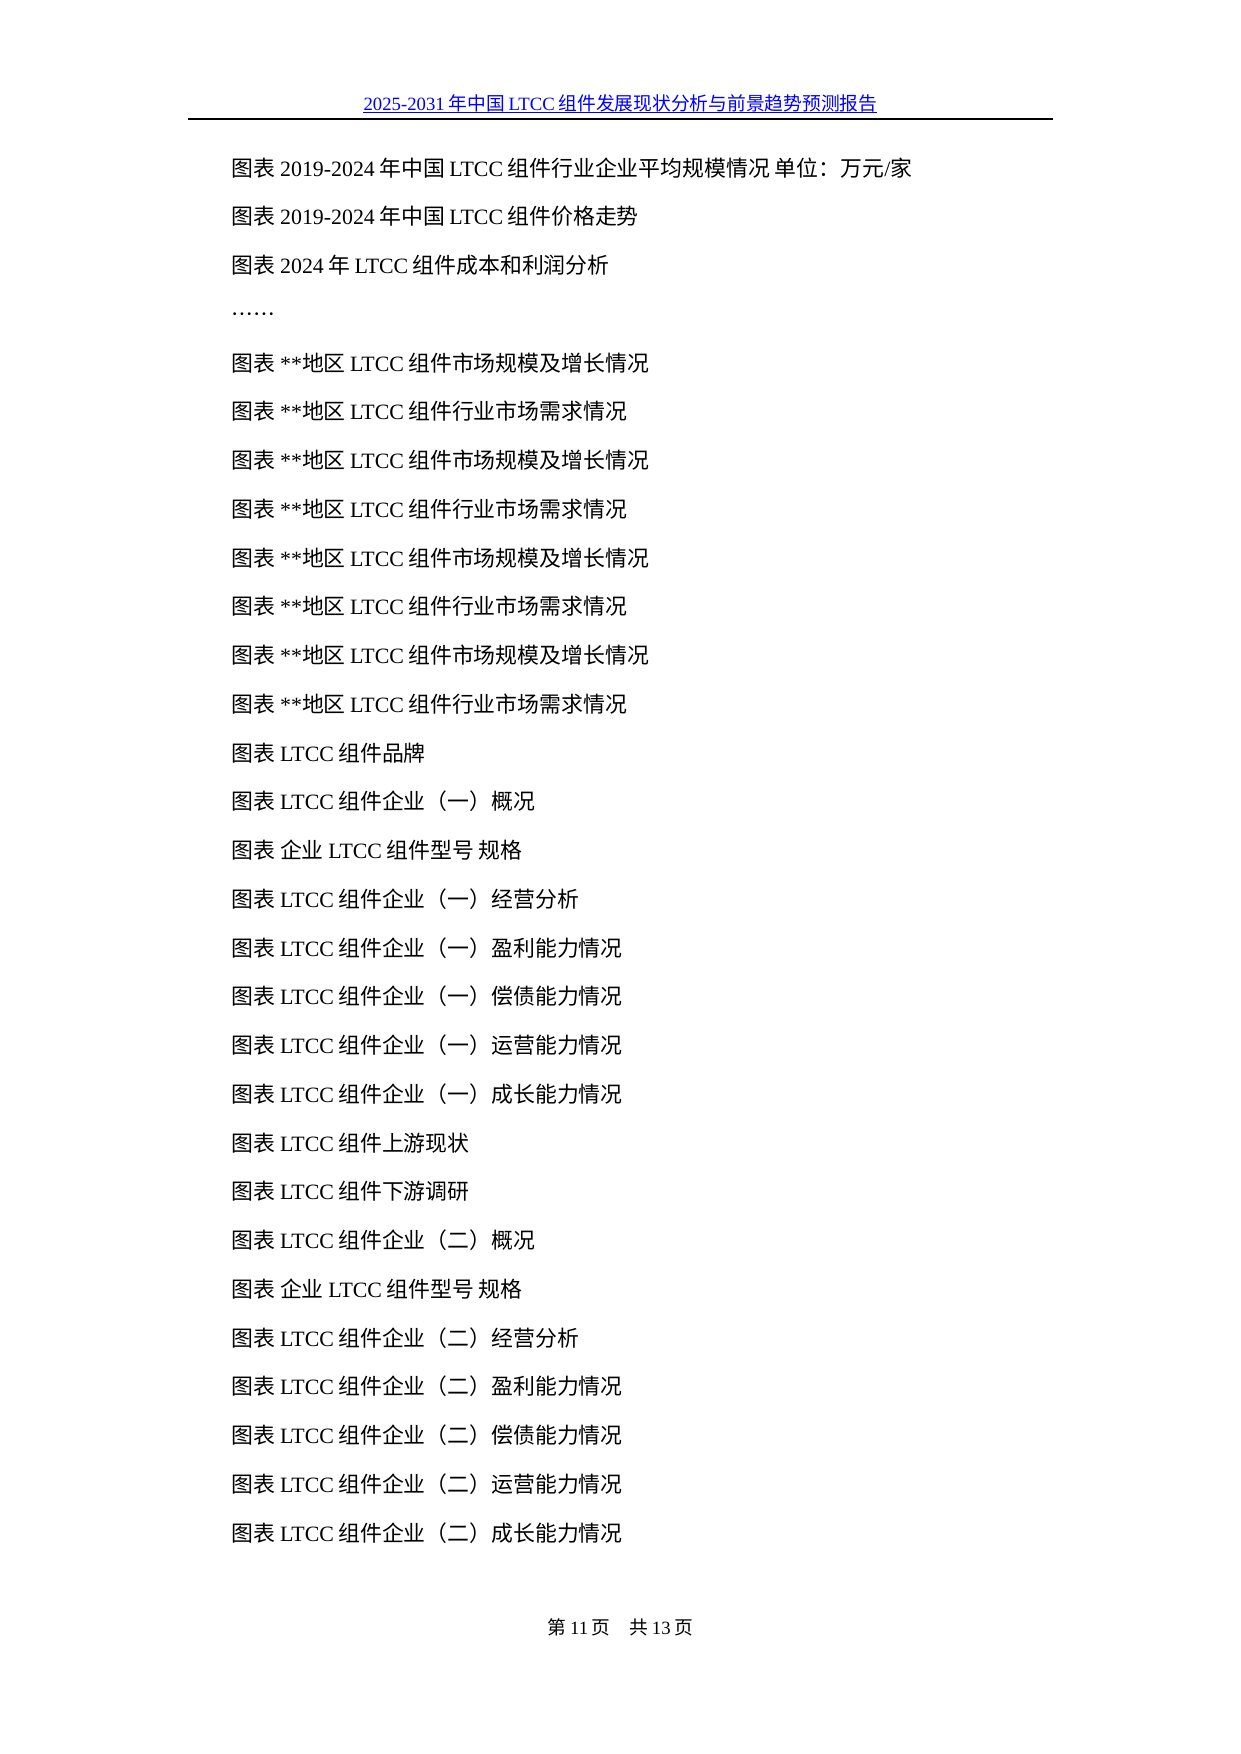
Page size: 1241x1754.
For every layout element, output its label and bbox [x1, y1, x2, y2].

text [187, 150, 1053, 1548]
